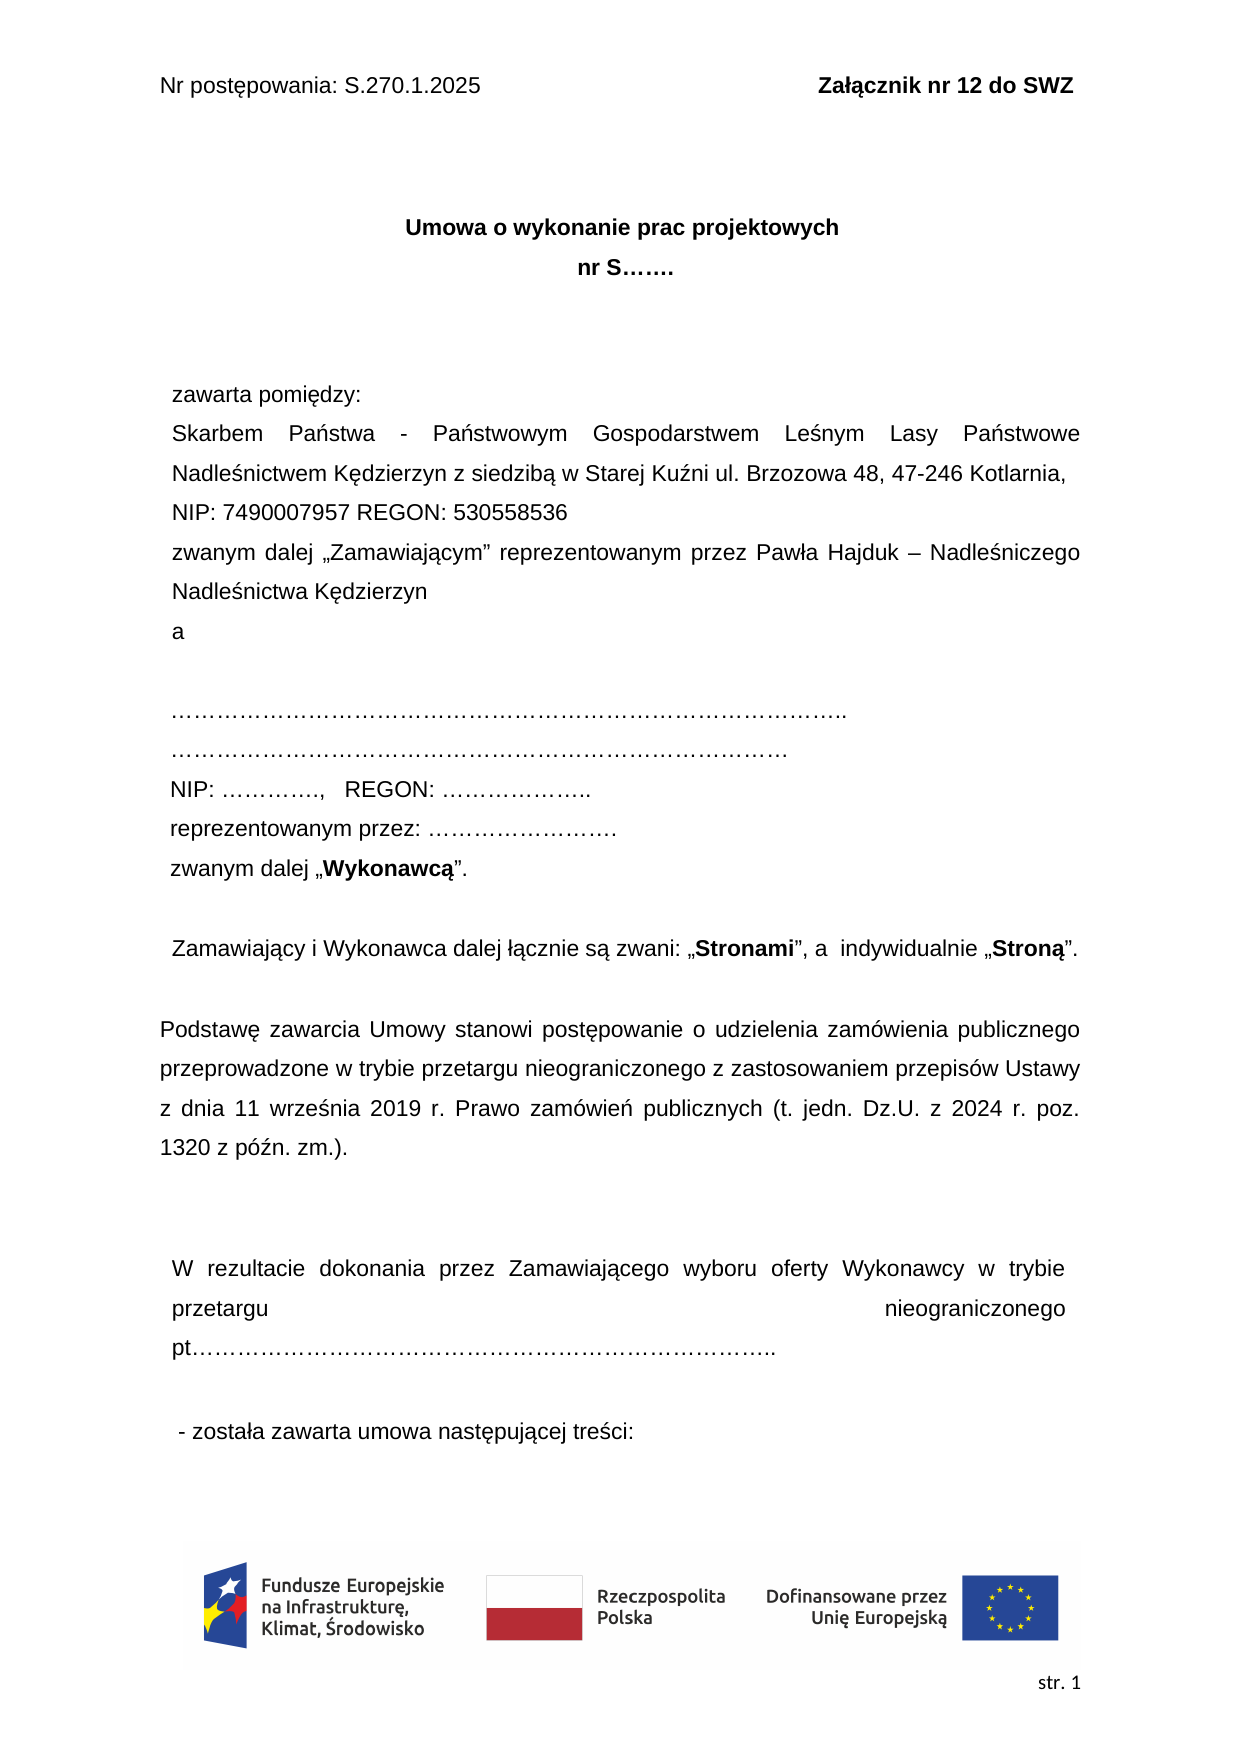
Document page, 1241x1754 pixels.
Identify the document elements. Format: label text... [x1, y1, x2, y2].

text ……………………………………………………………………… [170, 736, 1065, 762]
text reprezentowanym przez: ……………………. [170, 815, 1065, 841]
text zwanym dalej „Wykonawcą”. [170, 854, 1081, 881]
picture [182, 1541, 1081, 1670]
text W rezultacie dokonania przez Zamawiającego wyboru oferty Wykonawcy w trybie przetargu nieograniczonego pt………………………………………………………………….. [172, 1255, 1065, 1403]
text a [172, 618, 1081, 644]
subtitle Umowa o wykonanie prac projektowych nr S……. [170, 214, 1081, 280]
text NIP: …………., REGON: ……………….. [170, 776, 1065, 802]
text - została zawarta umowa następującej treści: [172, 1418, 1065, 1444]
text …………………………………………………………………………….. [170, 697, 1065, 723]
text Zamawiający i Wykonawca dalej łącznie są zwani: „Stronami”, a indywidualnie „Stroną”. [172, 934, 1081, 961]
text zawarta pomiędzy: [172, 381, 1081, 407]
text Podstawę zawarcia Umowy stanowi postępowanie o udzielenia zamówienia publicznego przeprowadzone w trybie przetargu nieograniczonego z zastosowaniem przepisów Ustawy z dnia 11 września 2019 r. Prawo zamówień publicznych (t. jedn. Dz.U. z 2024 r. poz. 1320 z późn. zm.). [159, 1016, 1081, 1161]
text zwanym dalej „Zamawiającym” reprezentowanym przez Pawła Hajduk – Nadleśniczego Nadleśnictwa Kędzierzyn [172, 539, 1081, 604]
text Skarbem Państwa - Państwowym Gospodarstwem Leśnym Lasy Państwowe Nadleśnictwem Kędzierzyn z siedzibą w Starej Kuźni ul. Brzozowa 48, 47-246 Kotlarnia, NIP: 7490007957 REGON: 530558536 [172, 420, 1081, 526]
